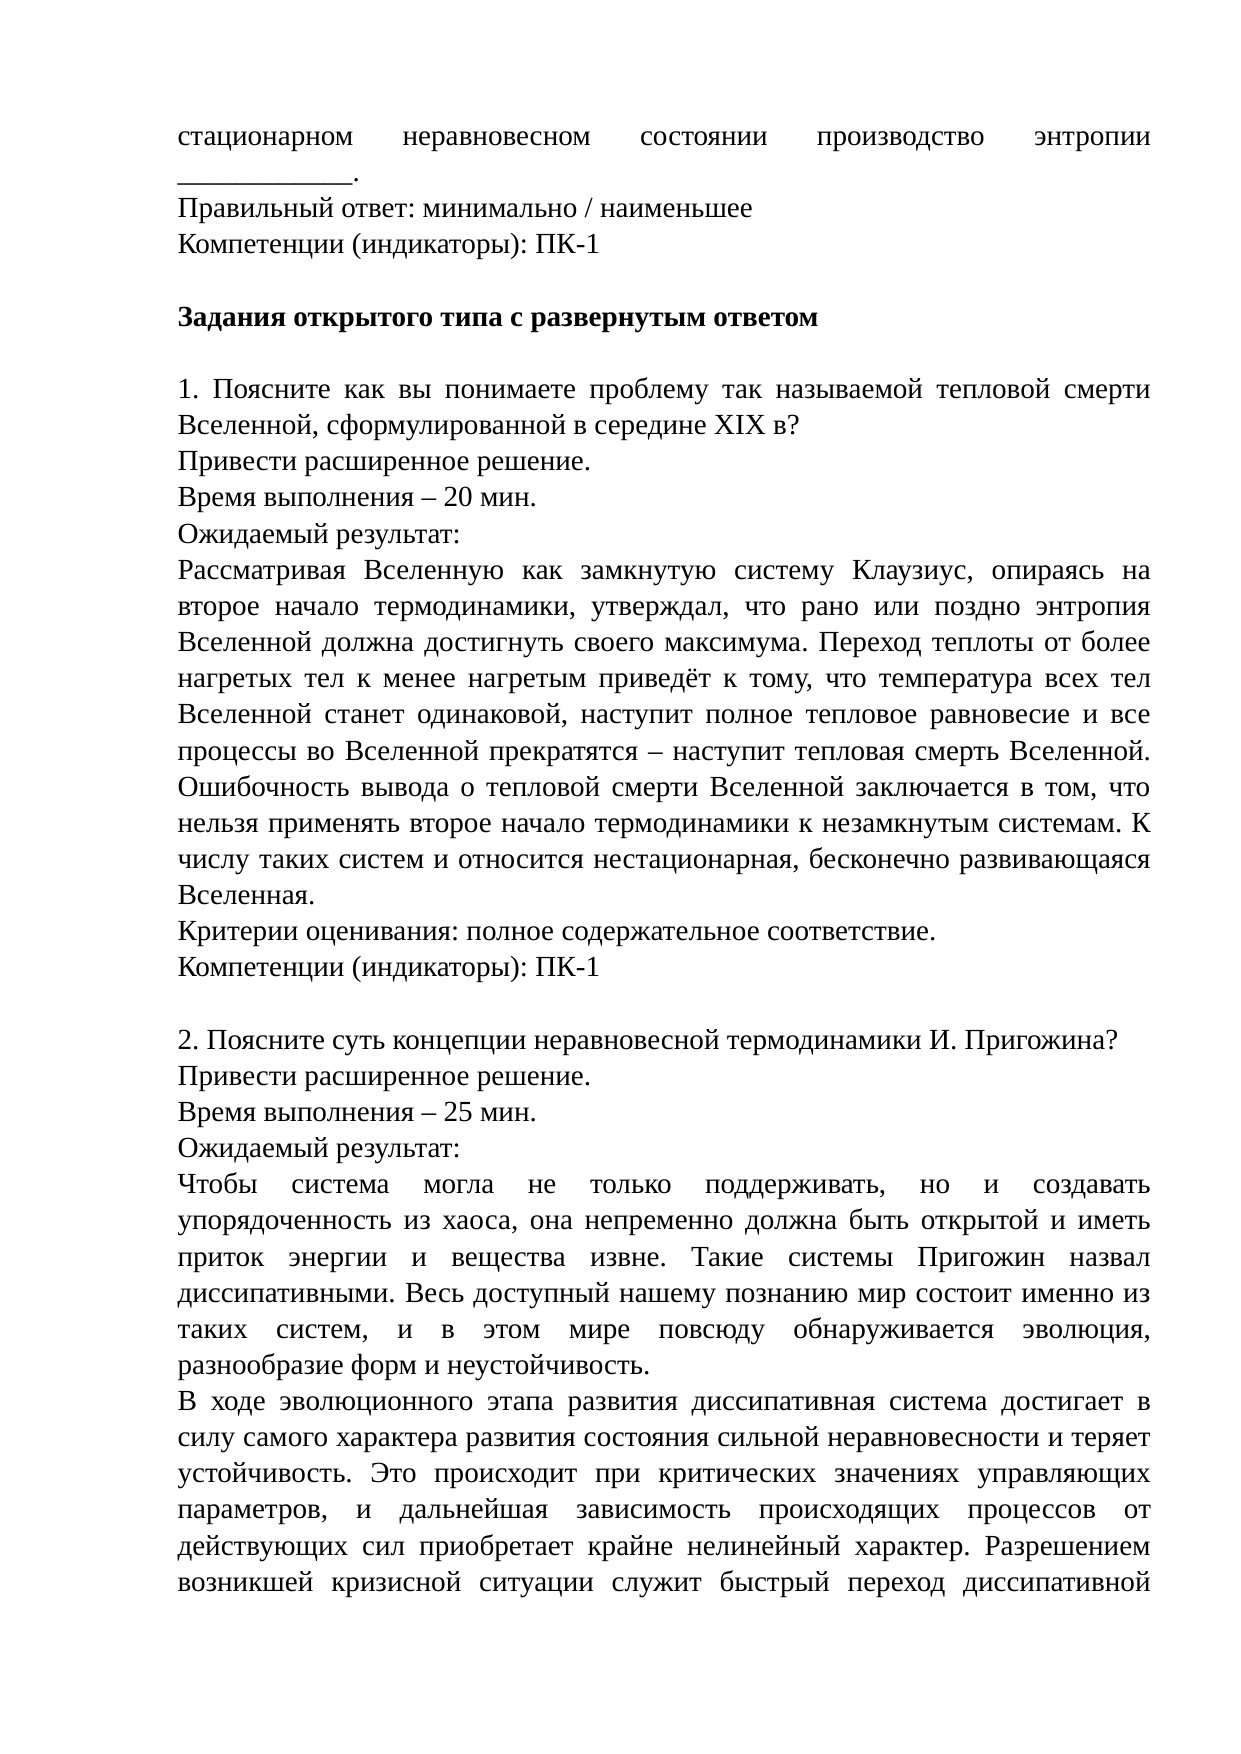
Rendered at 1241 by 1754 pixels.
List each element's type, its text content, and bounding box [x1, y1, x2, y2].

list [177, 1383, 1152, 1597]
text 1. Поясните как вы понимаете проблему так называемой тепловой смерти Вселенной, сформулированной в середине XIX в? [177, 371, 1152, 441]
list Ожидаемый результат: [177, 516, 1152, 549]
list Рассматривая Вселенную как замкнутую систему Клаузиус, опираясь на второе начало термодинамики, утверждал, что рано или поздно энтропия Вселенной должна достигнуть своего максимума. Переход теплоты от более нагретых тел к менее нагретым приведёт к тому, что температура всех тел Вселенной станет одинаковой, наступит полное тепловое равновесие и все процессы во Вселенной прекратятся – наступит тепловая смерть Вселенной. Ошибочность вывода о тепловой смерти Вселенной заключается в том, что нельзя применять второе начало термодинамики к незамкнутым системам. К числу таких систем и относится нестационарная, бесконечно развивающаяся Вселенная. [177, 552, 1152, 911]
text Правильный ответ: минимально / наименьшее [177, 190, 1152, 224]
list Компетенции (индикаторы): ПК-1 [177, 227, 1152, 260]
list Ожидаемый результат: [177, 1130, 1152, 1164]
list 2. Поясните суть концепции неравновесной термодинамики И. Пригожина? [177, 1022, 1152, 1055]
list Критерии оценивания: полное содержательное соответствие. [177, 913, 1152, 947]
text Время выполнения – 25 мин. [177, 1094, 1152, 1128]
text Привести расширенное решение. [177, 1058, 1152, 1091]
text Привести расширенное решение. [177, 443, 1152, 477]
list Чтобы система могла не только поддерживать, но и создавать упорядоченность из хаоса, она непременно должна быть открытой и иметь приток энергии и вещества извне. Такие системы Пригожин назвал диссипативными. Весь доступный нашему познанию мир состоит именно из таких систем, и в этом мире повсюду обнаруживается эволюция, разнообразие форм и неустойчивость. [177, 1166, 1152, 1381]
text Время выполнения – 20 мин. [177, 479, 1152, 513]
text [177, 118, 1152, 188]
text Задания открытого типа с развернутым ответом [177, 299, 1152, 332]
list Компетенции (индикаторы): ПК-1 [177, 949, 1152, 983]
